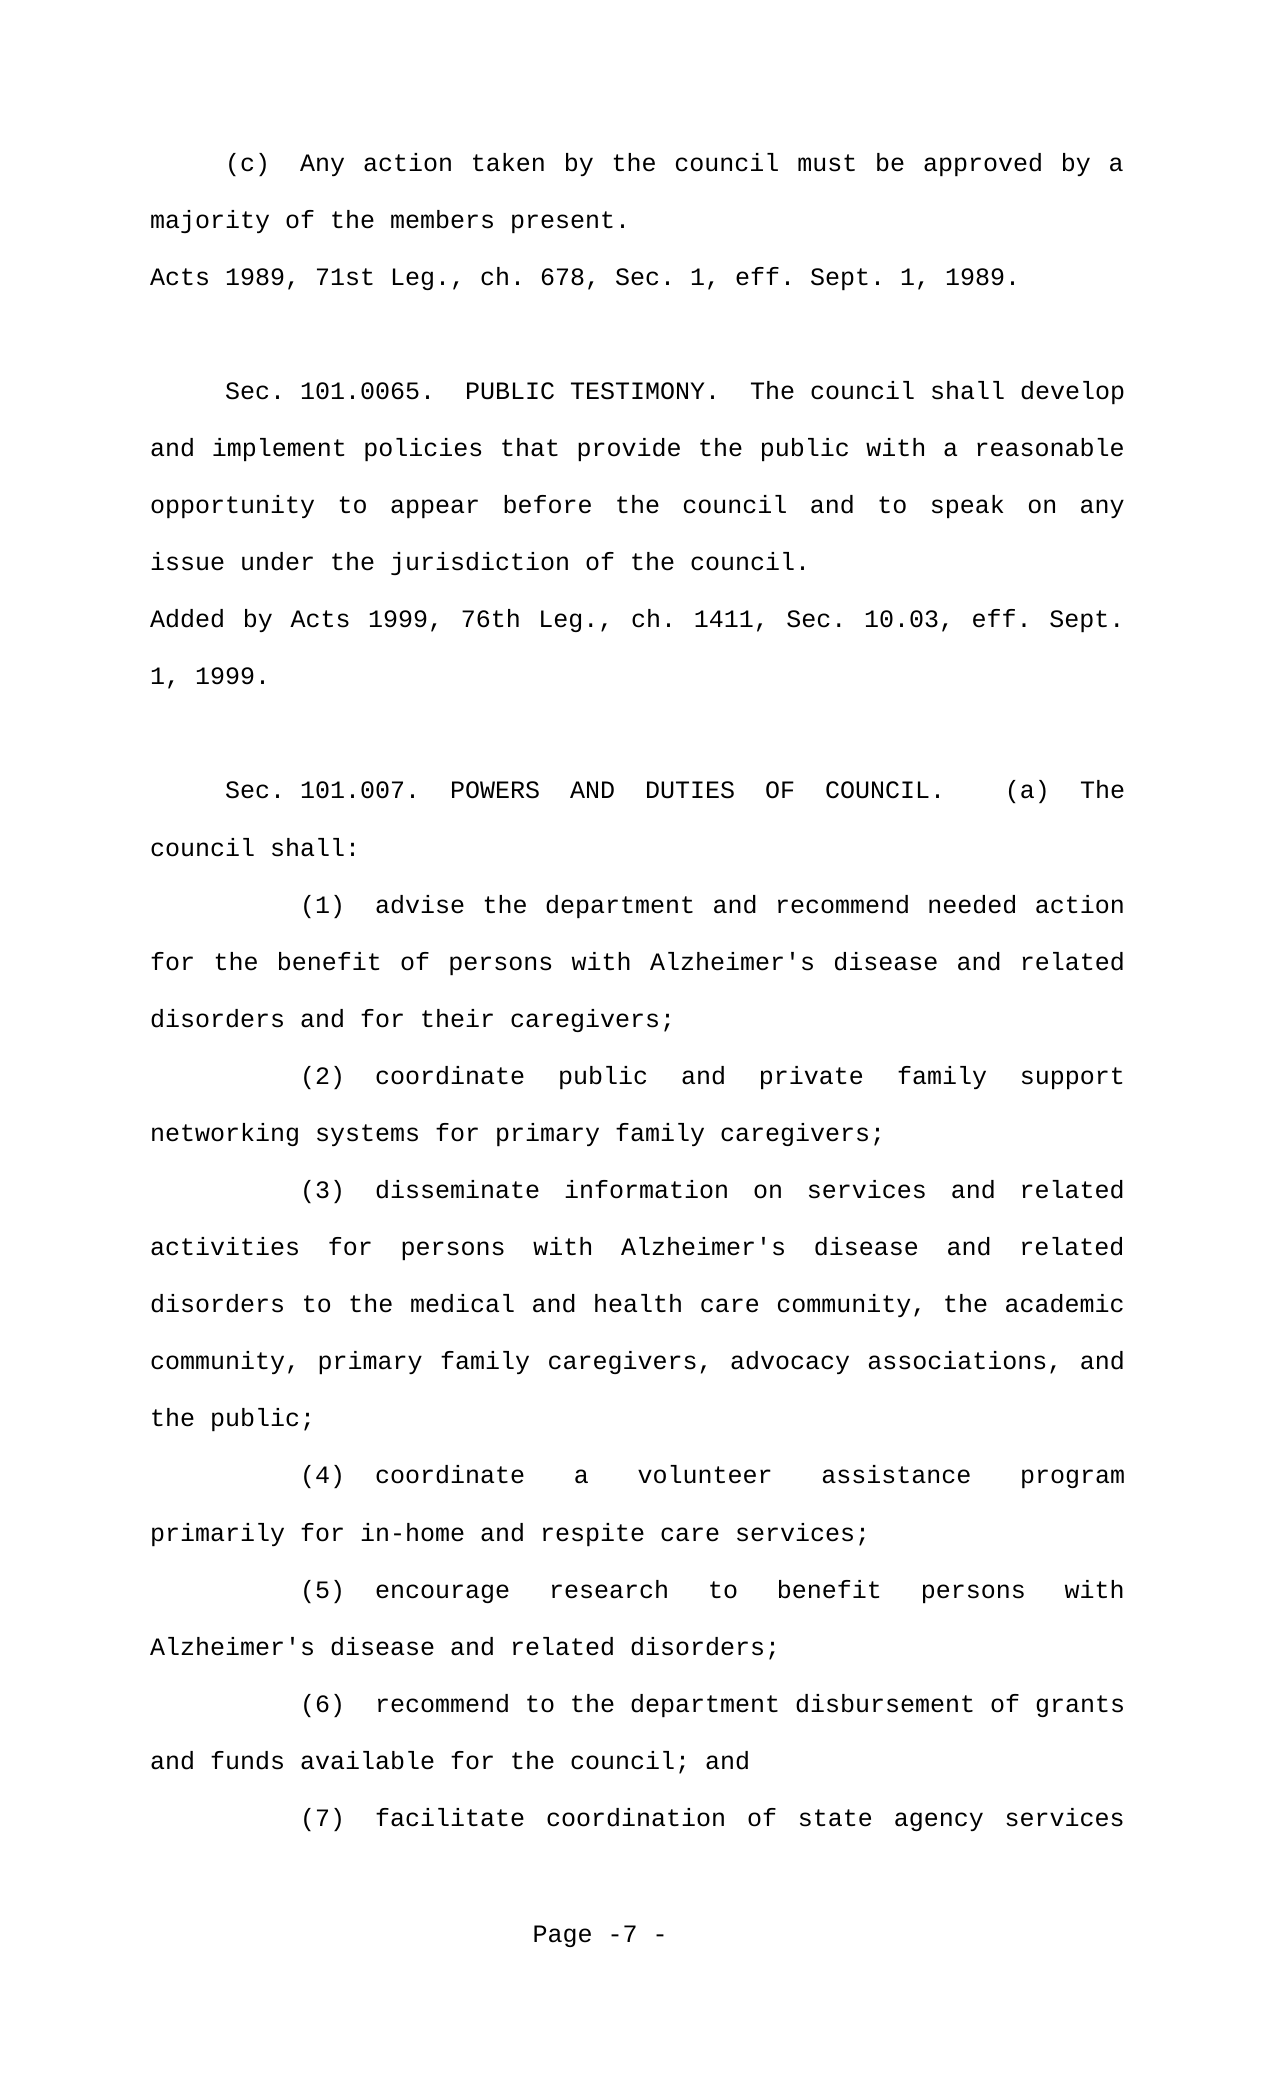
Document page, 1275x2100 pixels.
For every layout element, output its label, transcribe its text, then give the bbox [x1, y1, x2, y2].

text (6) recommend to the department disbursement of grants and funds available for the council; and [150, 1691, 1125, 1777]
text Sec. 101.0065. PUBLIC TESTIMONY. The council shall develop and implement policies that provide the public with a reasonable opportunity to appear before the council and to speak on any issue under the jurisdiction of the council. [150, 378, 1125, 578]
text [150, 1805, 1125, 1834]
text (4) coordinate a volunteer assistance program primarily for in-home and respite care services; [150, 1463, 1125, 1548]
text (c) Any action taken by the council must be approved by a majority of the members present. [150, 150, 1125, 236]
text Added by Acts 1999, 76th Leg., ch. 1411, Sec. 10.03, eff. Sept. 1, 1999. [150, 607, 1125, 692]
text Acts 1989, 71st Leg., ch. 678, Sec. 1, eff. Sept. 1, 1989. [150, 264, 1125, 293]
text (3) disseminate information on services and related activities for persons with Alzheimer's disease and related disorders to the medical and health care community, the academic community, primary family caregivers, advocacy associations, and the public; [150, 1177, 1125, 1434]
text (2) coordinate public and private family support networking systems for primary family caregivers; [150, 1063, 1125, 1149]
text Sec. 101.007. POWERS AND DUTIES OF COUNCIL. (a) The council shall: [150, 778, 1125, 863]
text (5) encourage research to benefit persons with Alzheimer's disease and related disorders; [150, 1577, 1125, 1663]
text (1) advise the department and recommend needed action for the benefit of persons with Alzheimer's disease and related disorders and for their caregivers; [150, 892, 1125, 1035]
